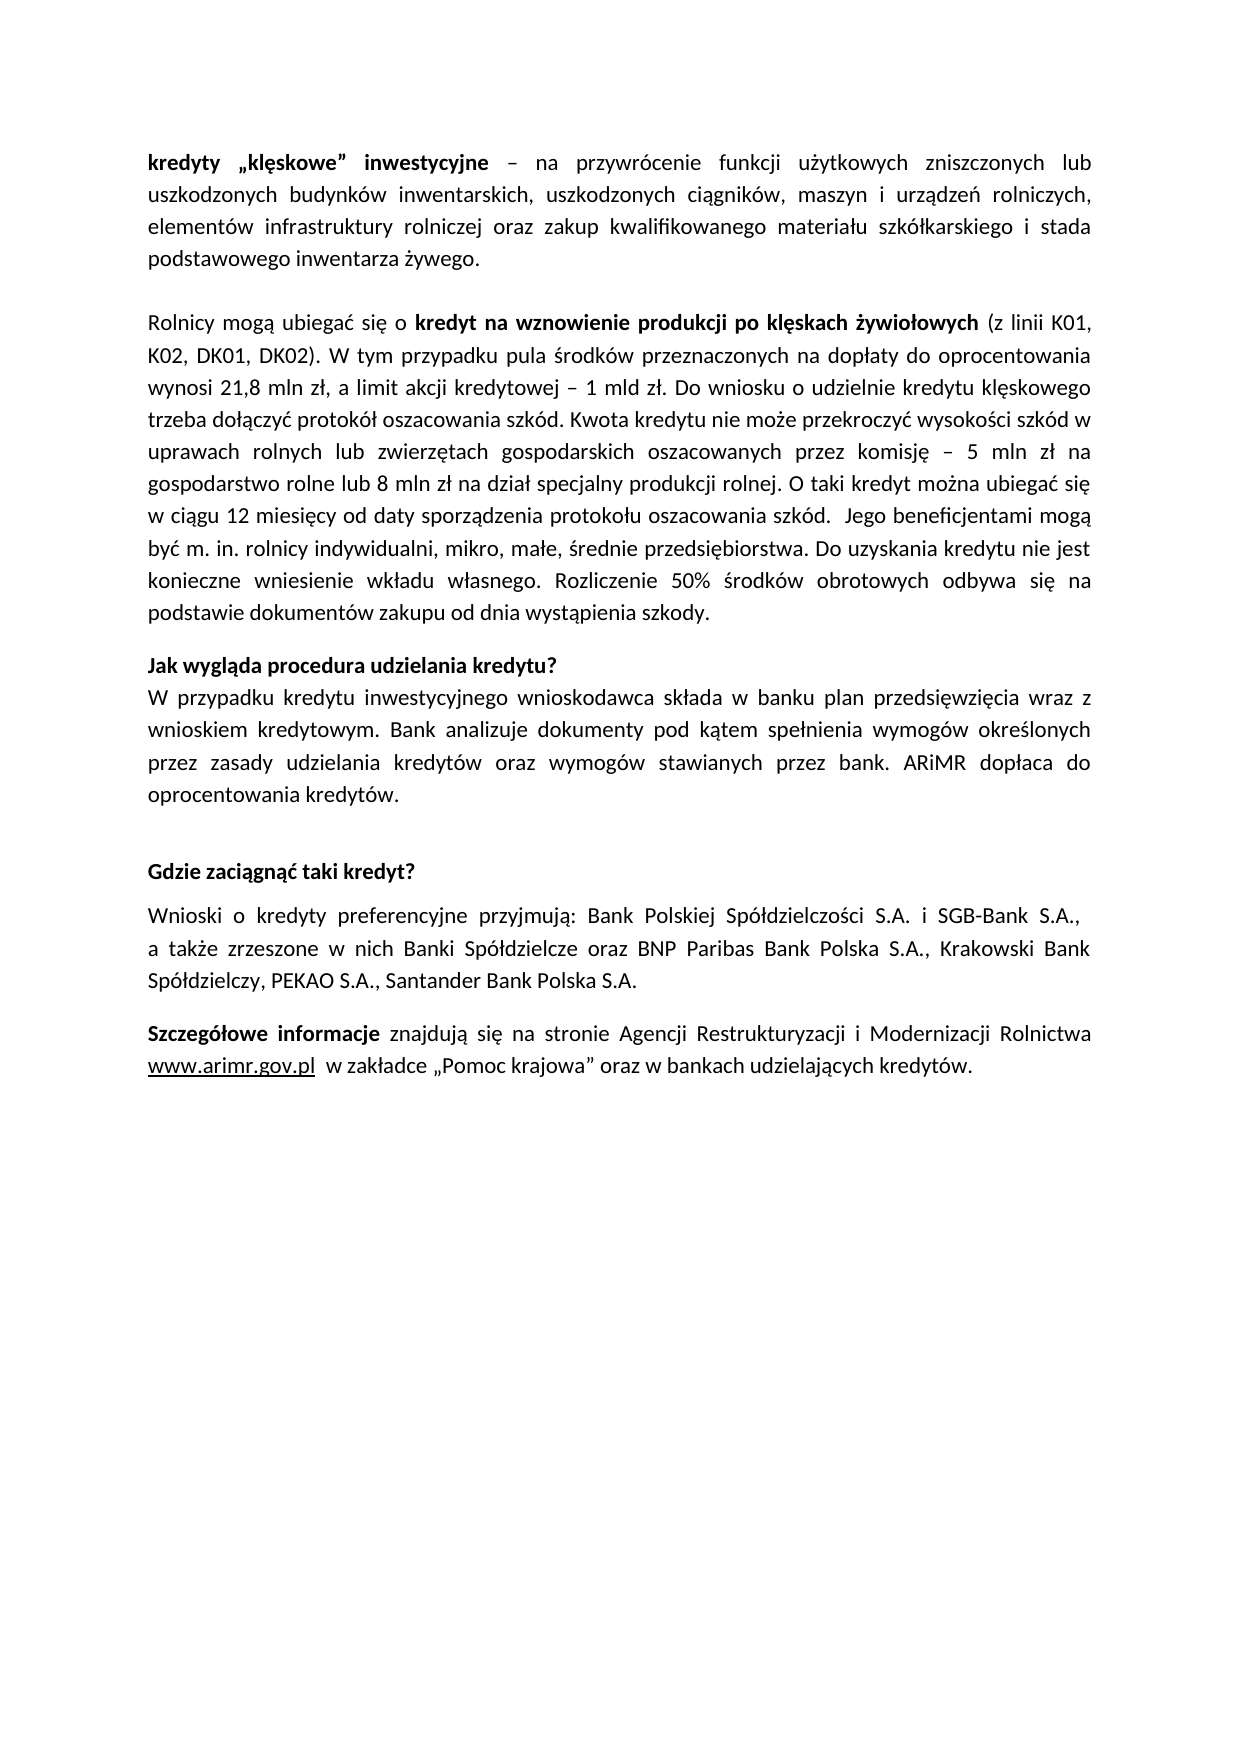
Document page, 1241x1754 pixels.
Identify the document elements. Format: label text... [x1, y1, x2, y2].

text Gdzie zaciągnąć taki kredyt? [148, 857, 1093, 885]
text Wnioski o kredyty preferencyjne przyjmują: Bank Polskiej Spółdzielczości S.A. i SGB-Bank S.A., a także zrzeszone w nich Banki Spółdzielcze oraz BNP Paribas Bank Polska S.A., Krakowski Bank Spółdzielczy, PEKAO S.A., Santander Bank Polska S.A. [148, 902, 1093, 994]
subtitle Szczegółowe informacje znajdują się na stronie Agencji Restrukturyzacji i Modernizacji Rolnictwa www.arimr.gov.pl w zakładce „Pomoc krajowa” oraz w bankach udzielających kredytów. [148, 1019, 1093, 1079]
text kredyty „klęskowe” inwestycyjne – na przywrócenie funkcji użytkowych zniszczonych lub uszkodzonych budynków inwentarskich, uszkodzonych ciągników, maszyn i urządzeń rolniczych, elementów infrastruktury rolniczej oraz zakup kwalifikowanego materiału szkółkarskiego i stada podstawowego inwentarza żywego. [148, 148, 1093, 272]
text Rolnicy mogą ubiegać się o kredyt na wznowienie produkcji po klęskach żywiołowych (z linii K01, K02, DK01, DK02). W tym przypadku pula środków przeznaczonych na dopłaty do oprocentowania wynosi 21,8 mln zł, a limit akcji kredytowej – 1 mld zł. Do wniosku o udzielnie kredytu klęskowego trzeba dołączyć protokół oszacowania szkód. Kwota kredytu nie może przekroczyć wysokości szkód w uprawach rolnych lub zwierzętach gospodarskich oszacowanych przez komisję – 5 mln zł na gospodarstwo rolne lub 8 mln zł na dział specjalny produkcji rolnej. O taki kredyt można ubiegać się w ciągu 12 miesięcy od daty sporządzenia protokołu oszacowania szkód. Jego beneficjentami mogą być m. in. rolnicy indywidualni, mikro, małe, średnie przedsiębiorstwa. Do uzyskania kredytu nie jest konieczne wniesienie wkładu własnego. Rozliczenie 50% środków obrotowych odbywa się na podstawie dokumentów zakupu od dnia wystąpienia szkody. [148, 308, 1093, 626]
subtitle Jak wygląda procedura udzielania kredytu? [148, 651, 1093, 679]
text W przypadku kredytu inwestycyjnego wnioskodawca składa w banku plan przedsięwzięcia wraz z wnioskiem kredytowym. Bank analizuje dokumenty pod kątem spełnienia wymogów określonych przez zasady udzielania kredytów oraz wymogów stawianych przez bank. ARiMR dopłaca do oprocentowania kredytów. [148, 683, 1093, 808]
